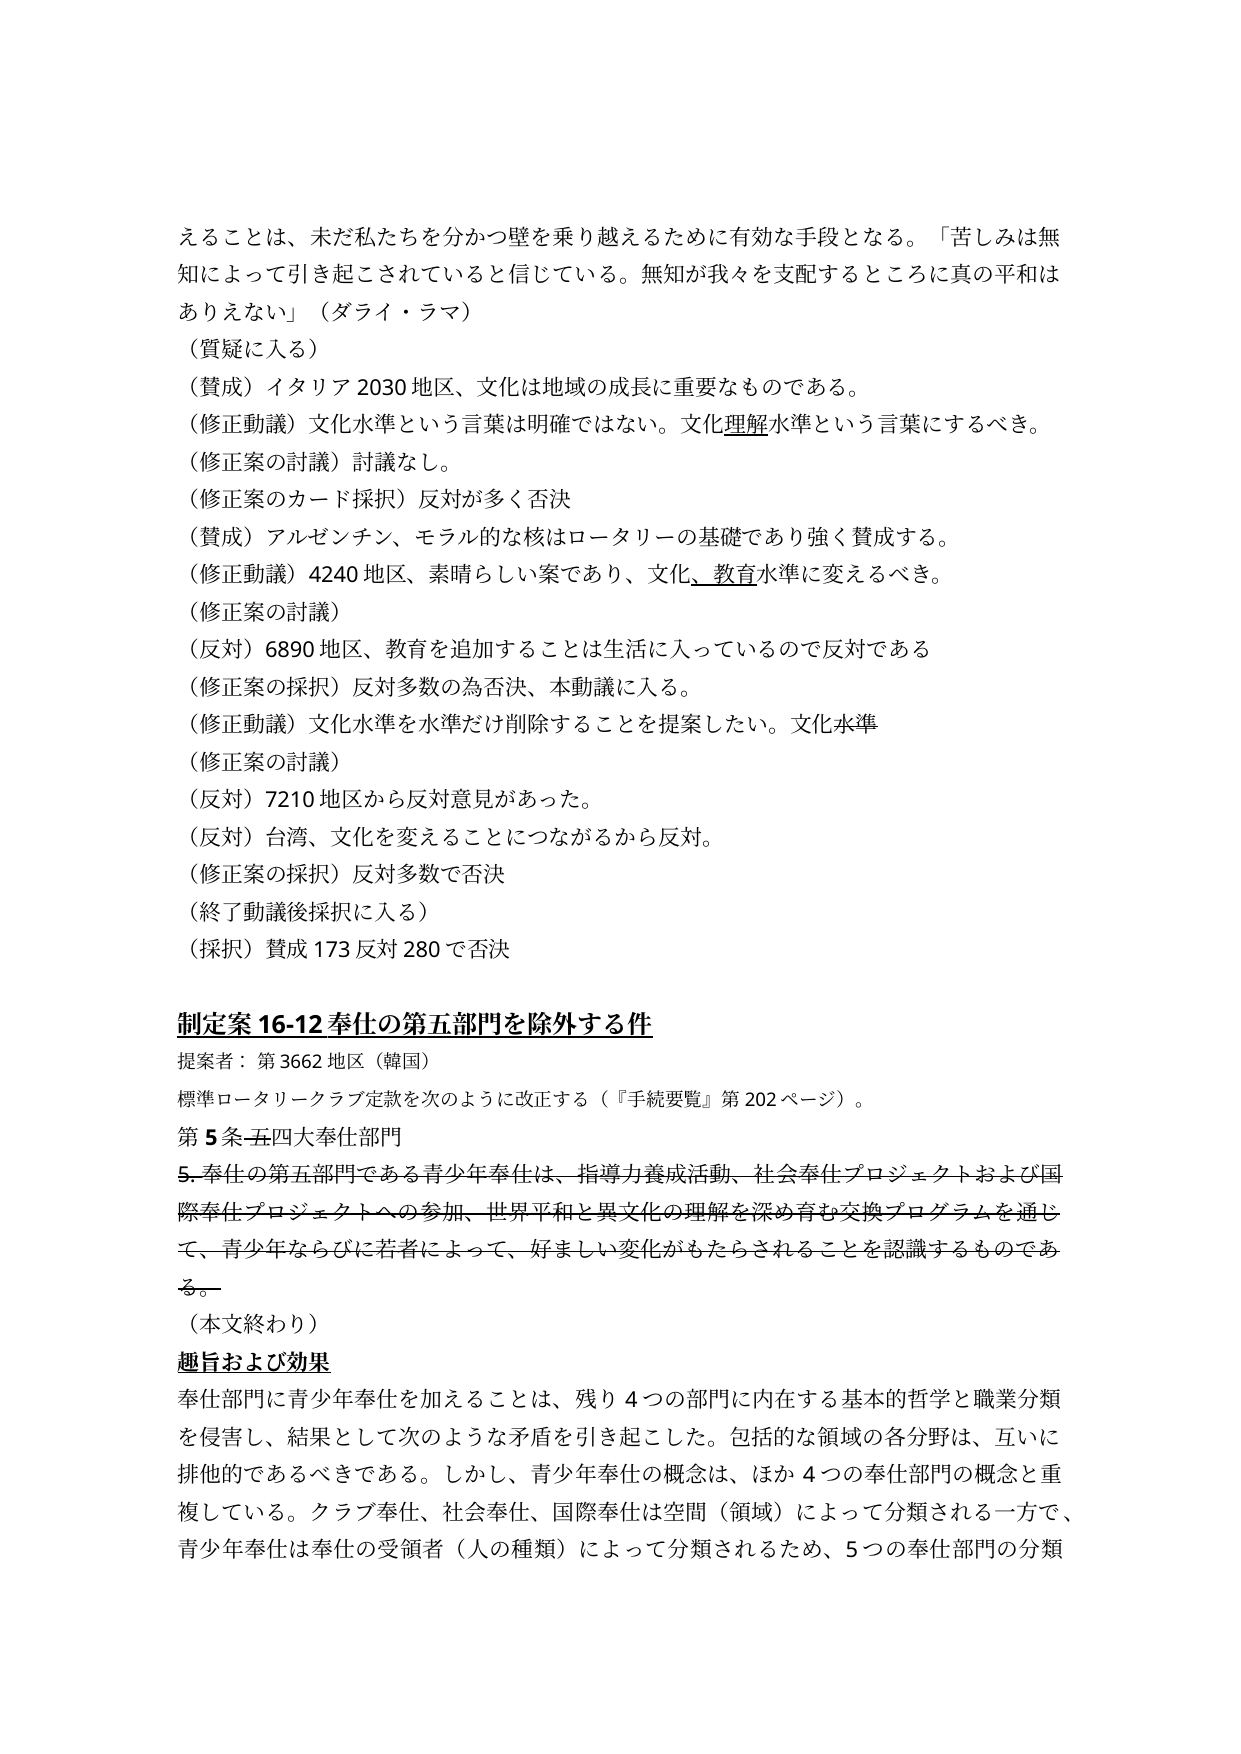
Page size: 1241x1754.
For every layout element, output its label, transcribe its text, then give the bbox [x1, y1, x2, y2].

text 5. 奉仕の第五部門である青少年奉仕は、指導力養成活動、社会奉仕プロジェクトおよび国際奉仕プロジェクトへの参加、世界平和と異文化の理解を深め育む交換プログラムを通じて、青少年ならびに若者によって、好ましい変化がもたらされることを認識するものである。 [177, 1154, 1063, 1176]
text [177, 1379, 1063, 1567]
text （賛成）アルゼンチン、モラル的な核はロータリーの基礎であり強く賛成する。 [177, 517, 1063, 554]
text （修正案の採択）反対多数で否決 [177, 854, 1063, 892]
text （採択）賛成173反対280で否決 [177, 929, 1063, 967]
text （修正案の討議）討議なし。 [177, 442, 1063, 479]
text 趣旨および効果 [177, 1342, 1063, 1379]
text 第 5条 五四大奉仕部門 [177, 1117, 1063, 1154]
text 標準ロータリークラブ定款を次のように改正する（『手続要覧』第 202ページ）。 [177, 1079, 1063, 1117]
text （賛成）イタリア2030地区、文化は地域の成長に重要なものである。 [177, 367, 1063, 404]
text （修正動議）4240地区、素晴らしい案であり、文化、教育水準に変えるべき。 [177, 554, 1063, 592]
text （修正動議）文化水準という言葉は明確ではない。文化理解水準という言葉にするべき。 [177, 404, 1063, 442]
text （修正動議）文化水準を水準だけ削除することを提案したい。文化水準 [177, 704, 1063, 742]
text 提案者： 第3662 地区（韓国） [177, 1042, 1063, 1079]
text （修正案の討議） [177, 592, 1063, 629]
text （反対）7210地区から反対意見があった。 [177, 779, 1063, 817]
text （修正案の討議） [177, 742, 1063, 779]
text （修正案のカード採択）反対が多く否決 [177, 479, 1063, 517]
text （本文終わり） [177, 1304, 1063, 1342]
text （反対）台湾、文化を変えることにつながるから反対。 [177, 817, 1063, 854]
text （修正案の採択）反対多数の為否決、本動議に入る。 [177, 667, 1063, 704]
text 5. 奉仕の第五部門である青少年奉仕は、指導力養成活動、社会奉仕プロジェクトおよび国際奉仕プロジェクトへの参加、世界平和と異文化の理解を深め育む交換プログラムを通じて、青少年ならびに若者によって、好ましい変化がもたらされることを認識するものである。 [177, 1177, 1063, 1304]
text （質疑に入る） [177, 329, 1063, 367]
text （終了動議後採択に入る） [177, 892, 1063, 929]
text 制定案16-12奉仕の第五部門を除外する件 [177, 1004, 1063, 1042]
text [177, 217, 1063, 329]
text （反対）6890地区、教育を追加することは生活に入っているので反対である [177, 629, 1063, 667]
